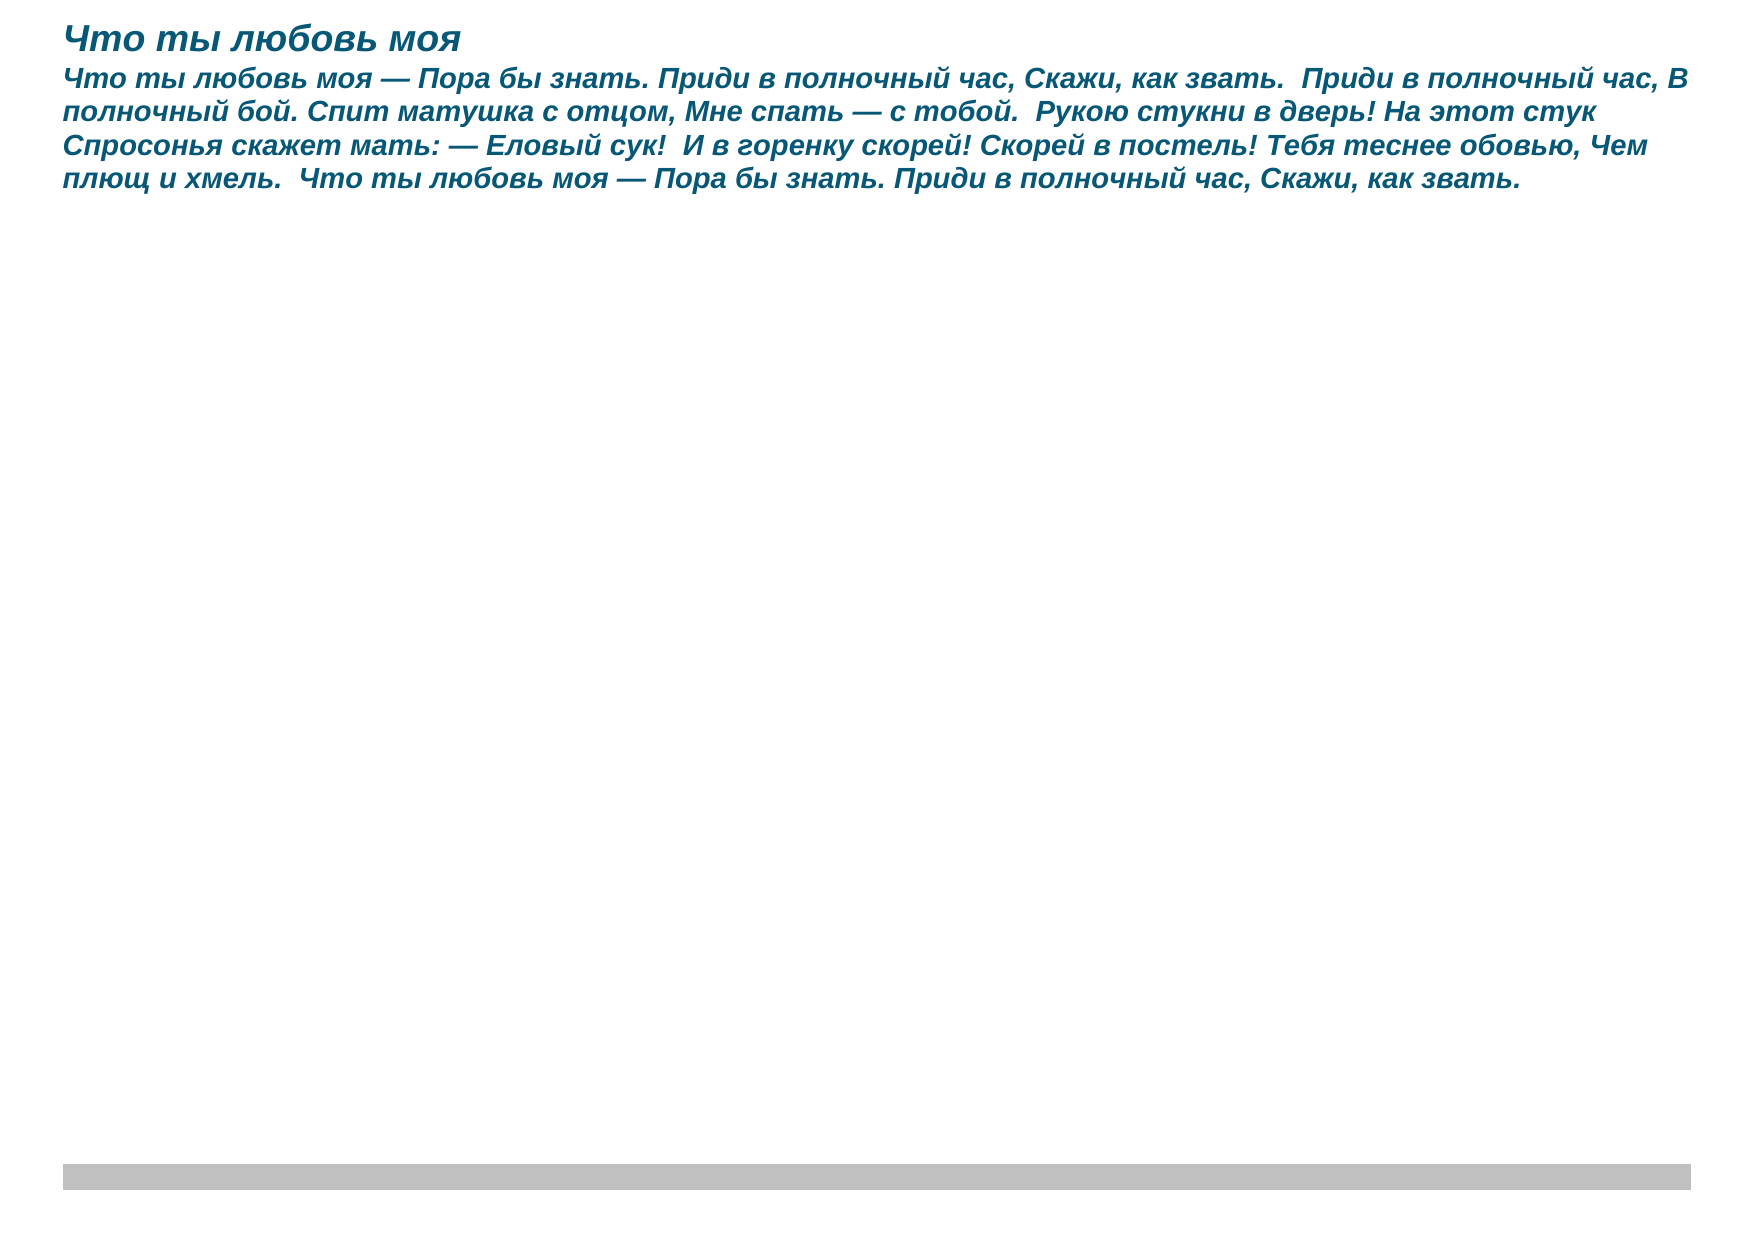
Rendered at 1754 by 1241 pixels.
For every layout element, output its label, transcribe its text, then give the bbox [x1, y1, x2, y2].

text Что ты любовь моя — [62, 61, 1691, 195]
subtitle Что ты любовь моя [62, 17, 1691, 60]
